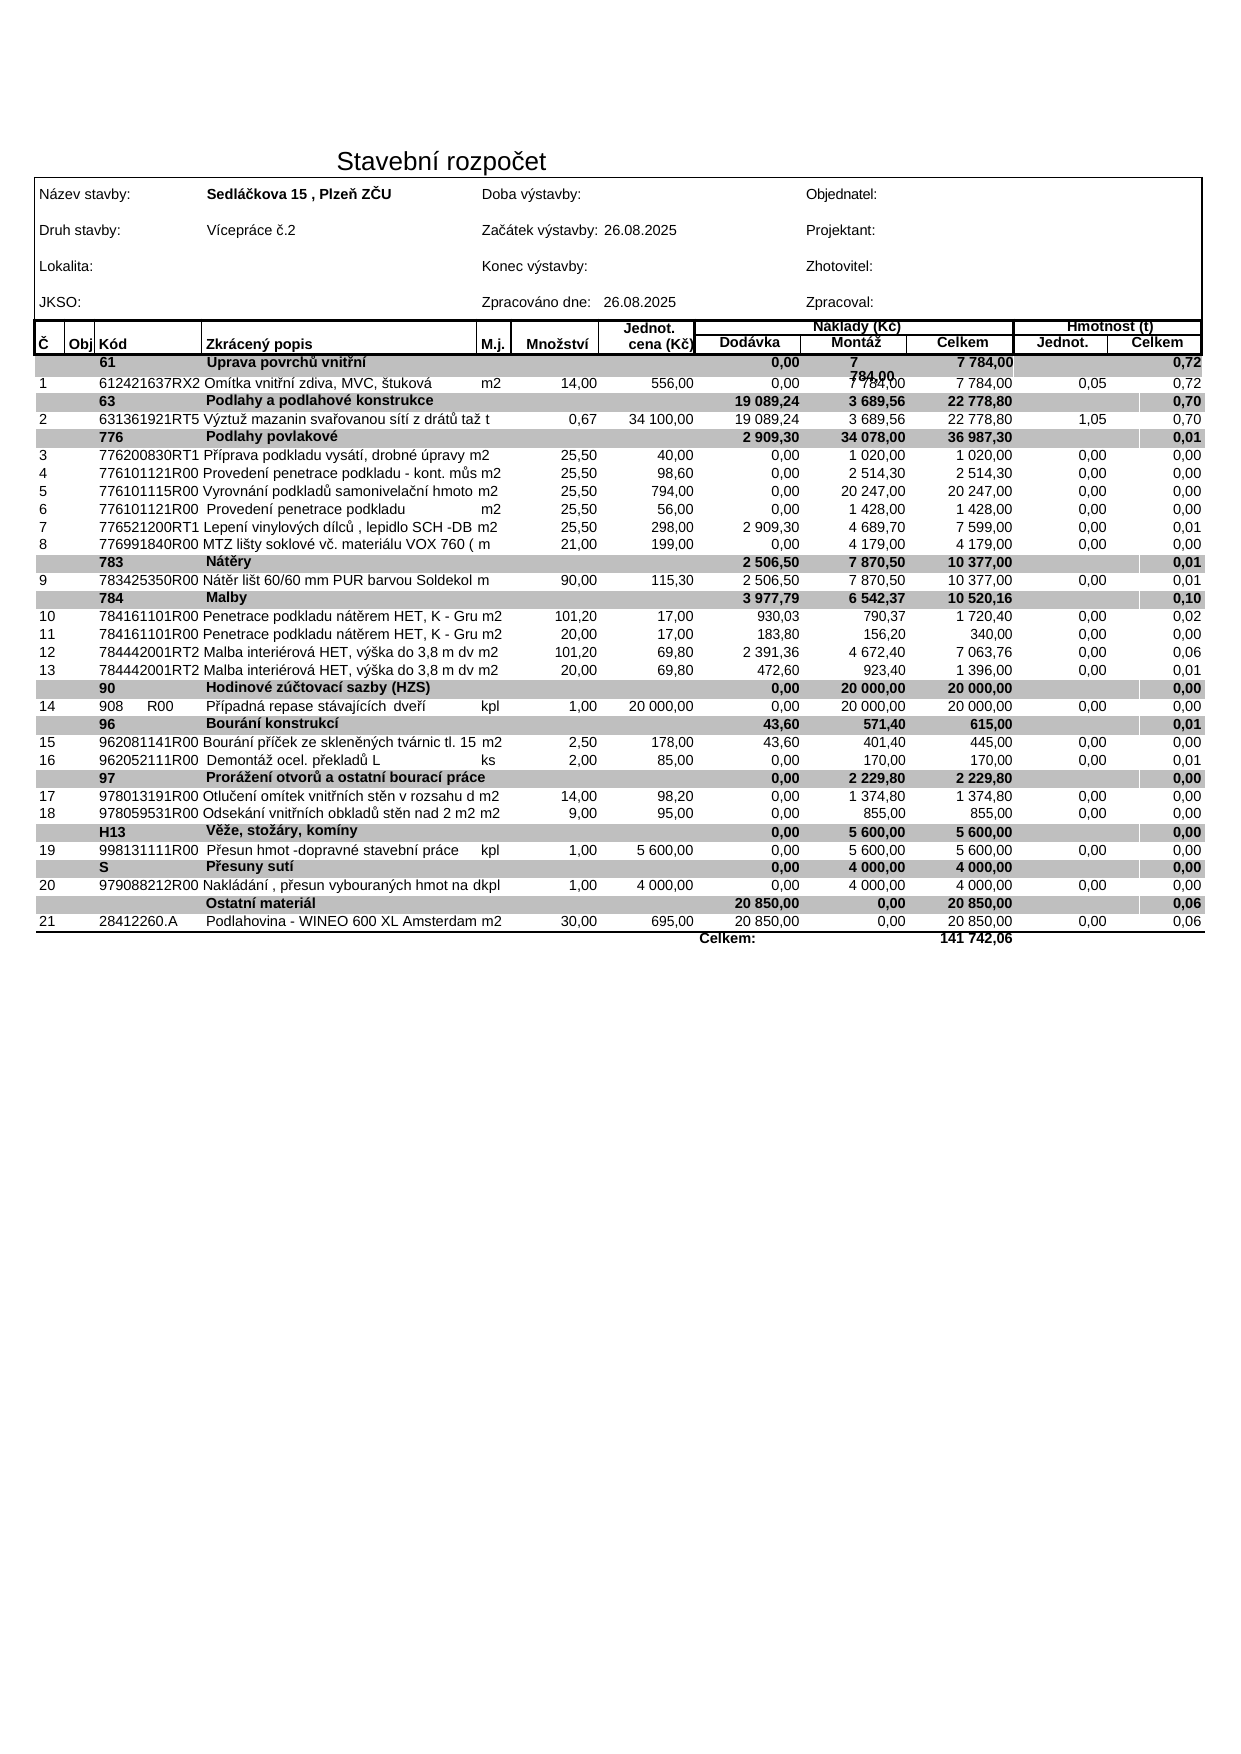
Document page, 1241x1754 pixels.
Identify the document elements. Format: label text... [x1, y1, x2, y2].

table_cell Celkem: [696, 933, 820, 947]
table_cell 69,80 [613, 663, 696, 680]
table_cell [1045, 896, 1139, 914]
table_cell 3 977,79 [696, 591, 820, 609]
table_cell 3 689,56 [820, 412, 923, 429]
table_cell 34 100,00 [613, 412, 696, 429]
table_cell [613, 770, 696, 788]
table_cell 0,00 [1140, 680, 1205, 699]
table_cell 5 776101115R00 Vyrovnání podkladů samonivelační hmoto m2 [36, 484, 527, 501]
table_cell 2 506,50 [696, 573, 820, 591]
table_cell [1045, 716, 1139, 735]
table_cell 10 377,00 [923, 573, 1045, 591]
table_cell 17,00 [613, 627, 696, 645]
table_cell [613, 716, 696, 735]
table_cell 20 000,00 [613, 699, 696, 716]
table_cell 9 783425350R00 Nátěr lišt 60/60 mm PUR barvou Soldekol m [36, 573, 527, 591]
table_cell 0,00 [1140, 484, 1205, 501]
table_cell [1045, 770, 1139, 788]
table_cell [613, 680, 696, 699]
table_cell 615,00 [923, 716, 1045, 735]
table_cell 4 000,00 [613, 878, 696, 896]
table_cell 0,10 [1140, 591, 1205, 609]
table_cell 115,30 [613, 573, 696, 591]
table_cell 0,00 [1140, 627, 1205, 645]
table_cell 1 374,80 [923, 789, 1045, 806]
table_cell 2 514,30 [923, 466, 1045, 483]
table_cell 6 542,37 [820, 591, 923, 609]
table_cell 0,00 [696, 878, 820, 896]
table_cell 20 000,00 [820, 680, 923, 699]
table_cell 794,00 [613, 484, 696, 501]
table_cell 6 776101121R00 Provedení penetrace podkladu m2 [36, 501, 527, 519]
table_cell 20 000,00 [923, 699, 1045, 716]
table_cell 19 998131111R00 Přesun hmot -dopravné stavební práce kpl [36, 843, 527, 860]
table_cell 0,00 [696, 789, 820, 806]
table_cell 3 776200830RT1 Příprava podkladu vysátí, drobné úpravy m2 [36, 448, 527, 466]
table_cell 2,50 [527, 735, 613, 753]
table_cell 0,67 [527, 412, 613, 429]
table_cell 0,00 [1140, 824, 1205, 842]
table_cell 20 850,00 [696, 914, 820, 931]
table_cell 0,00 [696, 466, 820, 483]
table_cell 776 Podlahy povlakové [36, 429, 527, 448]
table_cell 2 391,36 [696, 645, 820, 663]
table_cell 0,00 [696, 824, 820, 842]
table_header 7 784,00 [820, 377, 923, 393]
table_cell 20 979088212R00 Nakládání , přesun vybouraných hmot na dkpl [36, 878, 527, 896]
table_cell 10 784161101R00 Penetrace podkladu nátěrem HET, K - Gru m2 [36, 609, 527, 627]
table_cell 1,00 [527, 878, 613, 896]
table_cell 0,06 [1140, 914, 1205, 931]
table_cell 784 Malby [36, 591, 527, 609]
table_cell 0,00 [1045, 519, 1139, 537]
table_cell 1 374,80 [820, 789, 923, 806]
table_cell 0,00 [696, 699, 820, 716]
table_cell 0,00 [696, 537, 820, 555]
table_cell 930,03 [696, 609, 820, 627]
table_cell [527, 591, 613, 609]
table_cell 0,00 [1045, 573, 1139, 591]
table_header 556,00 [613, 377, 696, 393]
table_cell 0,00 [1045, 753, 1139, 770]
table_cell 0,00 [696, 860, 820, 878]
table_cell [527, 680, 613, 699]
table_cell 69,80 [613, 645, 696, 663]
table_cell 4 000,00 [923, 878, 1045, 896]
table_cell 63 Podlahy a podlahové konstrukce [36, 393, 527, 412]
table_cell 790,37 [820, 609, 923, 627]
table_cell 0,06 [1140, 645, 1205, 663]
table_cell 0,00 [1140, 878, 1205, 896]
table_cell 298,00 [613, 519, 696, 537]
table_cell 7 776521200RT1 Lepení vinylových dílců , lepidlo SCH -DB m2 [36, 519, 527, 537]
table_cell 0,01 [1140, 753, 1205, 770]
table_cell 783 Nátěry [36, 555, 527, 573]
table_cell 34 078,00 [820, 429, 923, 448]
table_cell [1045, 591, 1139, 609]
table_cell 5 600,00 [923, 824, 1045, 842]
table_cell 1,05 [1045, 412, 1139, 429]
table_cell 0,00 [1045, 663, 1139, 680]
table_cell 1 720,40 [923, 609, 1045, 627]
table_cell 25,50 [527, 448, 613, 466]
table_cell 0,00 [1140, 501, 1205, 519]
table_cell 4 000,00 [820, 860, 923, 878]
table_cell 5 600,00 [613, 843, 696, 860]
table_cell 0,00 [1045, 843, 1139, 860]
table_cell 5 600,00 [820, 824, 923, 842]
table_cell 0,70 [1140, 412, 1205, 429]
table_cell 10 377,00 [923, 555, 1045, 573]
table_cell [613, 429, 696, 448]
table_cell 20 000,00 [923, 680, 1045, 699]
table_cell 21 28412260.A Podlahovina - WINEO 600 XL Amsterdam m2 [36, 914, 527, 931]
table_cell 571,40 [820, 716, 923, 735]
table_cell 0,00 [696, 806, 820, 824]
table_cell [527, 555, 613, 573]
table_cell 16 962052111R00 Demontáž ocel. překladů L ks [36, 753, 527, 770]
table_cell 0,00 [1045, 806, 1139, 824]
table_cell [527, 770, 613, 788]
table_cell Ostatní materiál [36, 896, 527, 914]
table_cell 183,80 [696, 627, 820, 645]
table_cell 97 Prorážení otvorů a ostatní bourací práce [36, 770, 527, 788]
table_cell 43,60 [696, 716, 820, 735]
table_cell 90,00 [527, 573, 613, 591]
table_cell 36 987,30 [923, 429, 1045, 448]
table_cell [613, 933, 696, 947]
table_cell 4 000,00 [820, 878, 923, 896]
table_cell 56,00 [613, 501, 696, 519]
table_cell 4 179,00 [820, 537, 923, 555]
table_cell [613, 896, 696, 914]
text Stavební rozpočet [23, 146, 859, 176]
table_cell 0,02 [1140, 609, 1205, 627]
table_cell 170,00 [923, 753, 1045, 770]
table_cell 1,00 [527, 699, 613, 716]
table_cell 0,01 [1140, 716, 1205, 735]
table_cell [1045, 933, 1139, 947]
table_cell 0,00 [696, 753, 820, 770]
table_cell 141 742,06 [923, 933, 1045, 947]
table_cell [1045, 429, 1139, 448]
table_cell 0,00 [1045, 645, 1139, 663]
table_cell 7 870,50 [820, 573, 923, 591]
table_cell [527, 860, 613, 878]
table_cell 0,00 [1045, 878, 1139, 896]
table_cell 14 908 R00 Případná repase stávajících dveří kpl [36, 699, 527, 716]
table_cell [527, 896, 613, 914]
table_cell 0,00 [1140, 735, 1205, 753]
table_header 1 612421637RX2 Omítka vnitřní zdiva, MVC, štuková m2 [36, 377, 527, 393]
table_cell 25,50 [527, 466, 613, 483]
table_cell [1045, 860, 1139, 878]
table_cell 0,00 [820, 914, 923, 931]
table_cell 0,00 [1045, 735, 1139, 753]
table_cell [613, 555, 696, 573]
table_cell 10 520,16 [923, 591, 1045, 609]
table_cell 0,00 [1045, 537, 1139, 555]
table_cell 0,00 [1140, 448, 1205, 466]
table_cell 7 063,76 [923, 645, 1045, 663]
table_cell 5 600,00 [923, 843, 1045, 860]
table_cell 20 000,00 [820, 699, 923, 716]
table_cell 43,60 [696, 735, 820, 753]
table_cell 2 229,80 [820, 770, 923, 788]
table_cell 0,70 [1140, 393, 1205, 412]
table_cell 0,00 [1140, 537, 1205, 555]
table_cell [1045, 680, 1139, 699]
table_cell 0,00 [1045, 501, 1139, 519]
table_cell 0,00 [1045, 699, 1139, 716]
table_cell [1140, 933, 1205, 947]
table_cell 20 850,00 [923, 914, 1045, 931]
table_cell 25,50 [527, 519, 613, 537]
table_cell [613, 591, 696, 609]
table_cell 2,00 [527, 753, 613, 770]
table_cell 1 396,00 [923, 663, 1045, 680]
table_cell 855,00 [923, 806, 1045, 824]
table_cell 101,20 [527, 609, 613, 627]
table_cell 17 978013191R00 Otlučení omítek vnitřních stěn v rozsahu d m2 [36, 789, 527, 806]
table_cell 15 962081141R00 Bourání příček ze skleněných tvárnic tl. 15 m2 [36, 735, 527, 753]
table_cell 25,50 [527, 501, 613, 519]
table_cell [820, 933, 923, 947]
table_cell [613, 393, 696, 412]
table_cell 30,00 [527, 914, 613, 931]
table_cell 20 247,00 [923, 484, 1045, 501]
table_header 7 784,00 [923, 377, 1045, 393]
table_cell 0,00 [1045, 627, 1139, 645]
table_cell 0,00 [1045, 609, 1139, 627]
table_cell 4 000,00 [923, 860, 1045, 878]
table_cell 22 778,80 [923, 412, 1045, 429]
table_cell 0,00 [696, 680, 820, 699]
table_cell 25,50 [527, 484, 613, 501]
table_cell 0,00 [1140, 843, 1205, 860]
table_cell 0,00 [1045, 484, 1139, 501]
table_cell [1045, 555, 1139, 573]
table_cell 13 784442001RT2 Malba interiérová HET, výška do 3,8 m dv m2 [36, 663, 527, 680]
table_cell 2 229,80 [923, 770, 1045, 788]
table_cell 0,00 [696, 843, 820, 860]
table_cell 90 Hodinové zúčtovací sazby (HZS) [36, 680, 527, 699]
table_cell 8 776991840R00 MTZ lišty soklové vč. materiálu VOX 760 ( m [36, 537, 527, 555]
table_cell S Přesuny sutí [36, 860, 527, 878]
table_cell 0,00 [1140, 699, 1205, 716]
table_cell 0,06 [1140, 896, 1205, 914]
table_cell [527, 716, 613, 735]
table_cell [527, 393, 613, 412]
table_cell 20,00 [527, 663, 613, 680]
table_cell 7 599,00 [923, 519, 1045, 537]
table_cell 923,40 [820, 663, 923, 680]
table_cell [613, 860, 696, 878]
table_cell 17,00 [613, 609, 696, 627]
table_cell 0,00 [696, 770, 820, 788]
table_cell 98,20 [613, 789, 696, 806]
table_cell 101,20 [527, 645, 613, 663]
table_cell [527, 933, 613, 947]
table_cell 0,00 [1140, 789, 1205, 806]
table_cell 18 978059531R00 Odsekání vnitřních obkladů stěn nad 2 m2 m2 [36, 806, 527, 824]
table_cell 1 428,00 [923, 501, 1045, 519]
table_cell 4 689,70 [820, 519, 923, 537]
table_cell H13 Věže, stožáry, komíny [36, 824, 527, 842]
table_cell 0,00 [1045, 466, 1139, 483]
table_cell 340,00 [923, 627, 1045, 645]
table_cell 7 870,50 [820, 555, 923, 573]
table_cell 2 506,50 [696, 555, 820, 573]
table_cell 2 909,30 [696, 519, 820, 537]
table_cell 4 179,00 [923, 537, 1045, 555]
table_header 0,05 [1045, 377, 1139, 393]
table_cell 0,01 [1140, 555, 1205, 573]
table_cell 178,00 [613, 735, 696, 753]
table_cell 1 020,00 [923, 448, 1045, 466]
table_cell 0,00 [696, 448, 820, 466]
table_cell [527, 824, 613, 842]
table_cell 2 909,30 [696, 429, 820, 448]
table_cell 3 689,56 [820, 393, 923, 412]
table_cell [527, 429, 613, 448]
table_cell [613, 824, 696, 842]
table_cell 1 428,00 [820, 501, 923, 519]
table_cell [36, 933, 527, 947]
table_cell 0,00 [1140, 466, 1205, 483]
table_cell 20,00 [527, 627, 613, 645]
table_header 0,72 [1140, 377, 1205, 393]
table_cell 0,01 [1140, 519, 1205, 537]
table_cell 472,60 [696, 663, 820, 680]
table_cell [1045, 824, 1139, 842]
table_cell 5 600,00 [820, 843, 923, 860]
table_cell 695,00 [613, 914, 696, 931]
table_header 14,00 [527, 377, 613, 393]
table_cell 19 089,24 [696, 393, 820, 412]
table_cell 156,20 [820, 627, 923, 645]
table_cell 0,00 [820, 896, 923, 914]
table_cell 85,00 [613, 753, 696, 770]
table_cell 0,01 [1140, 663, 1205, 680]
table_cell 1 020,00 [820, 448, 923, 466]
table_cell 401,40 [820, 735, 923, 753]
table_cell 0,00 [1045, 789, 1139, 806]
table_cell 2 514,30 [820, 466, 923, 483]
table_cell 199,00 [613, 537, 696, 555]
table_cell 0,00 [1140, 806, 1205, 824]
table_cell 40,00 [613, 448, 696, 466]
table_header 0,00 [696, 377, 820, 393]
table_cell 22 778,80 [923, 393, 1045, 412]
table_cell 170,00 [820, 753, 923, 770]
table_cell 4 672,40 [820, 645, 923, 663]
table_cell 12 784442001RT2 Malba interiérová HET, výška do 3,8 m dv m2 [36, 645, 527, 663]
table_cell 0,01 [1140, 573, 1205, 591]
table_cell 0,00 [1140, 770, 1205, 788]
table_cell 2 631361921RT5 Výztuž mazanin svařovanou sítí z drátů taž t [36, 412, 527, 429]
table_cell 4 776101121R00 Provedení penetrace podkladu - kont. můs m2 [36, 466, 527, 483]
table_cell [1045, 393, 1139, 412]
table_cell 20 850,00 [696, 896, 820, 914]
table_cell 98,60 [613, 466, 696, 483]
table_cell 9,00 [527, 806, 613, 824]
table_cell 21,00 [527, 537, 613, 555]
table_cell 0,01 [1140, 429, 1205, 448]
table_cell 0,00 [696, 501, 820, 519]
table_cell 20 247,00 [820, 484, 923, 501]
table_cell 96 Bourání konstrukcí [36, 716, 527, 735]
table_cell 0,00 [696, 484, 820, 501]
table_cell 855,00 [820, 806, 923, 824]
table_cell 19 089,24 [696, 412, 820, 429]
table_cell 11 784161101R00 Penetrace podkladu nátěrem HET, K - Gru m2 [36, 627, 527, 645]
table_cell 20 850,00 [923, 896, 1045, 914]
table_cell 445,00 [923, 735, 1045, 753]
table_cell 14,00 [527, 789, 613, 806]
table_cell 0,00 [1140, 860, 1205, 878]
table_cell 1,00 [527, 843, 613, 860]
table_cell 95,00 [613, 806, 696, 824]
table_cell 0,00 [1045, 914, 1139, 931]
table_cell 0,00 [1045, 448, 1139, 466]
